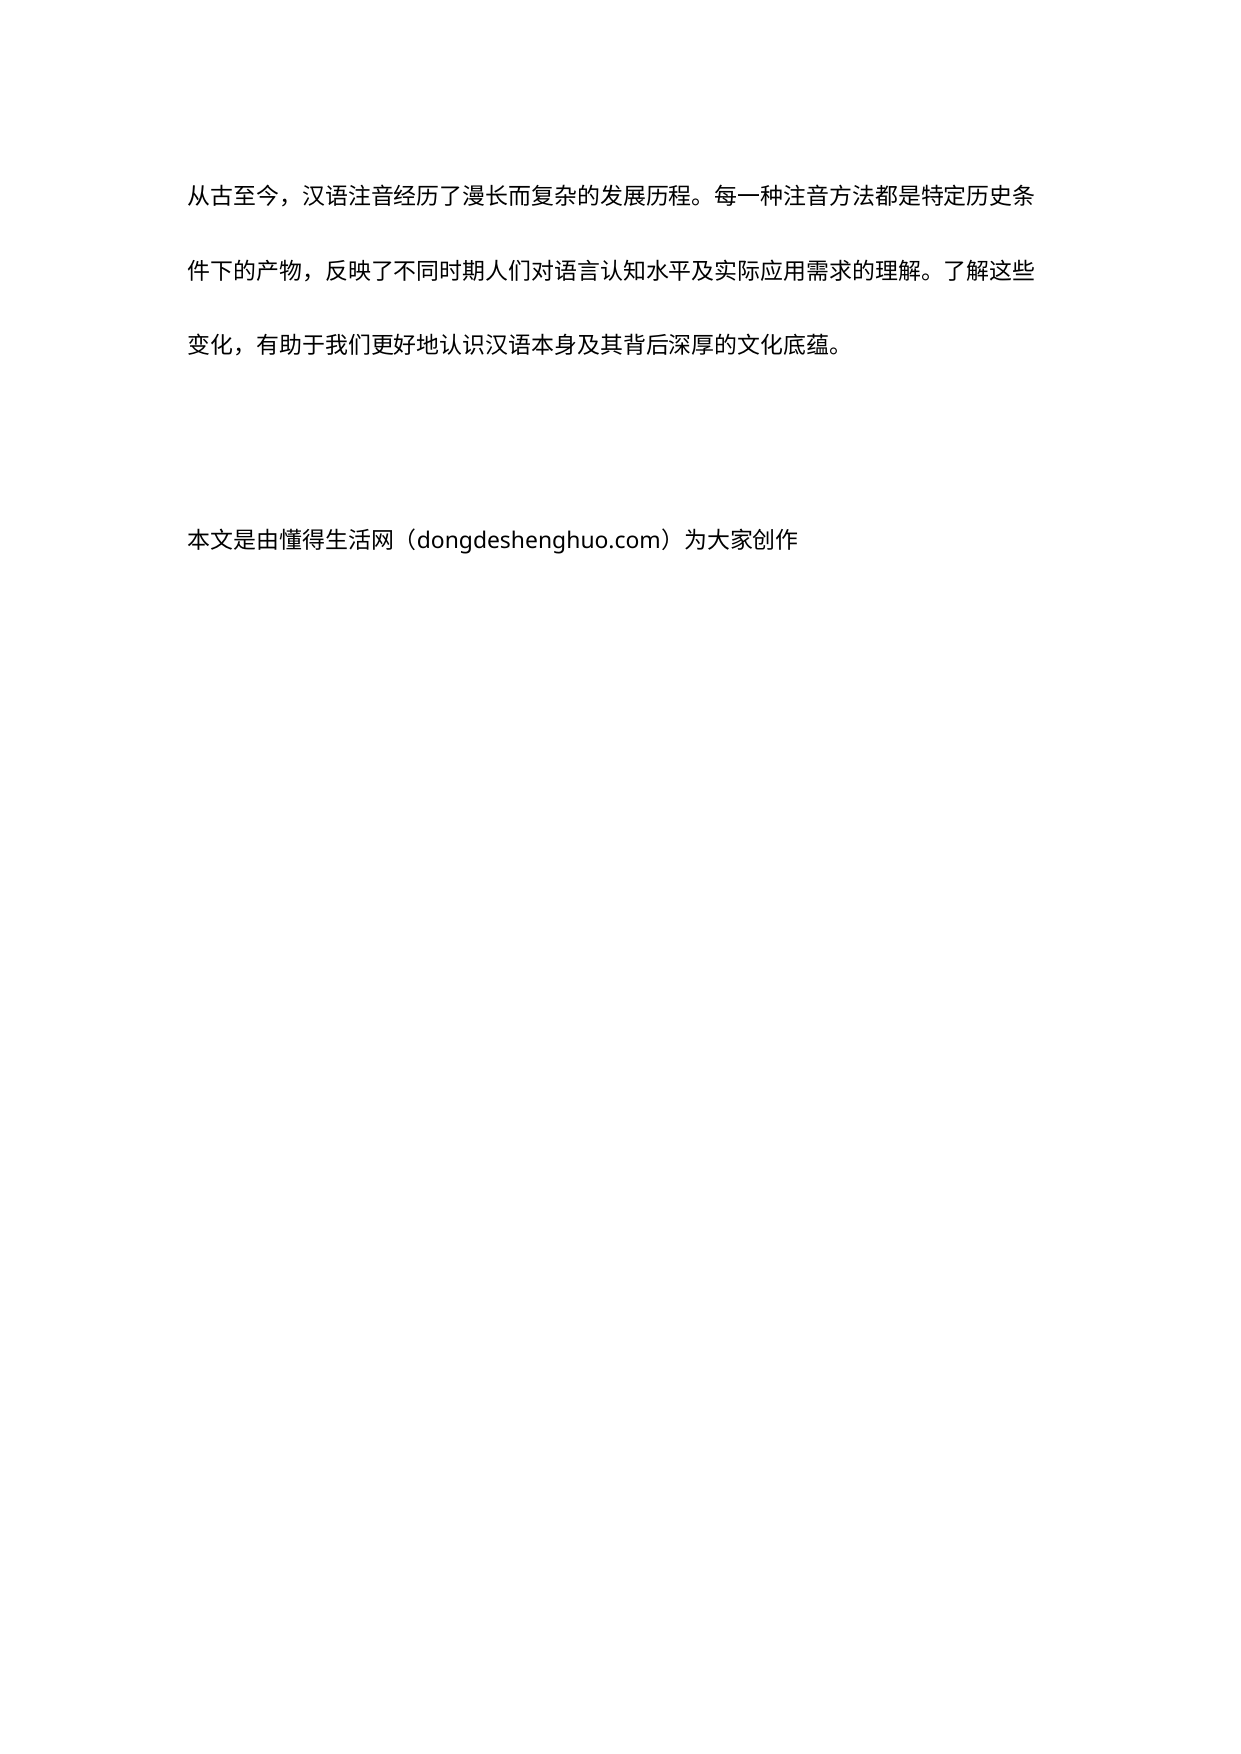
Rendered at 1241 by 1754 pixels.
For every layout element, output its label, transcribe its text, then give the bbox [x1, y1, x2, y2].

text 从古至今，汉语注音经历了漫长而复杂的发展历程。每一种注音方法都是特定历史条件下的产物，反映了不同时期人们对语言认知水平及实际应用需求的理解。了解这些变化，有助于我们更好地认识汉语本身及其背后深厚的文化底蕴。 [187, 162, 1053, 376]
text 本文是由懂得生活网（dongdeshenghuo.com）为大家创作 [187, 506, 1053, 571]
